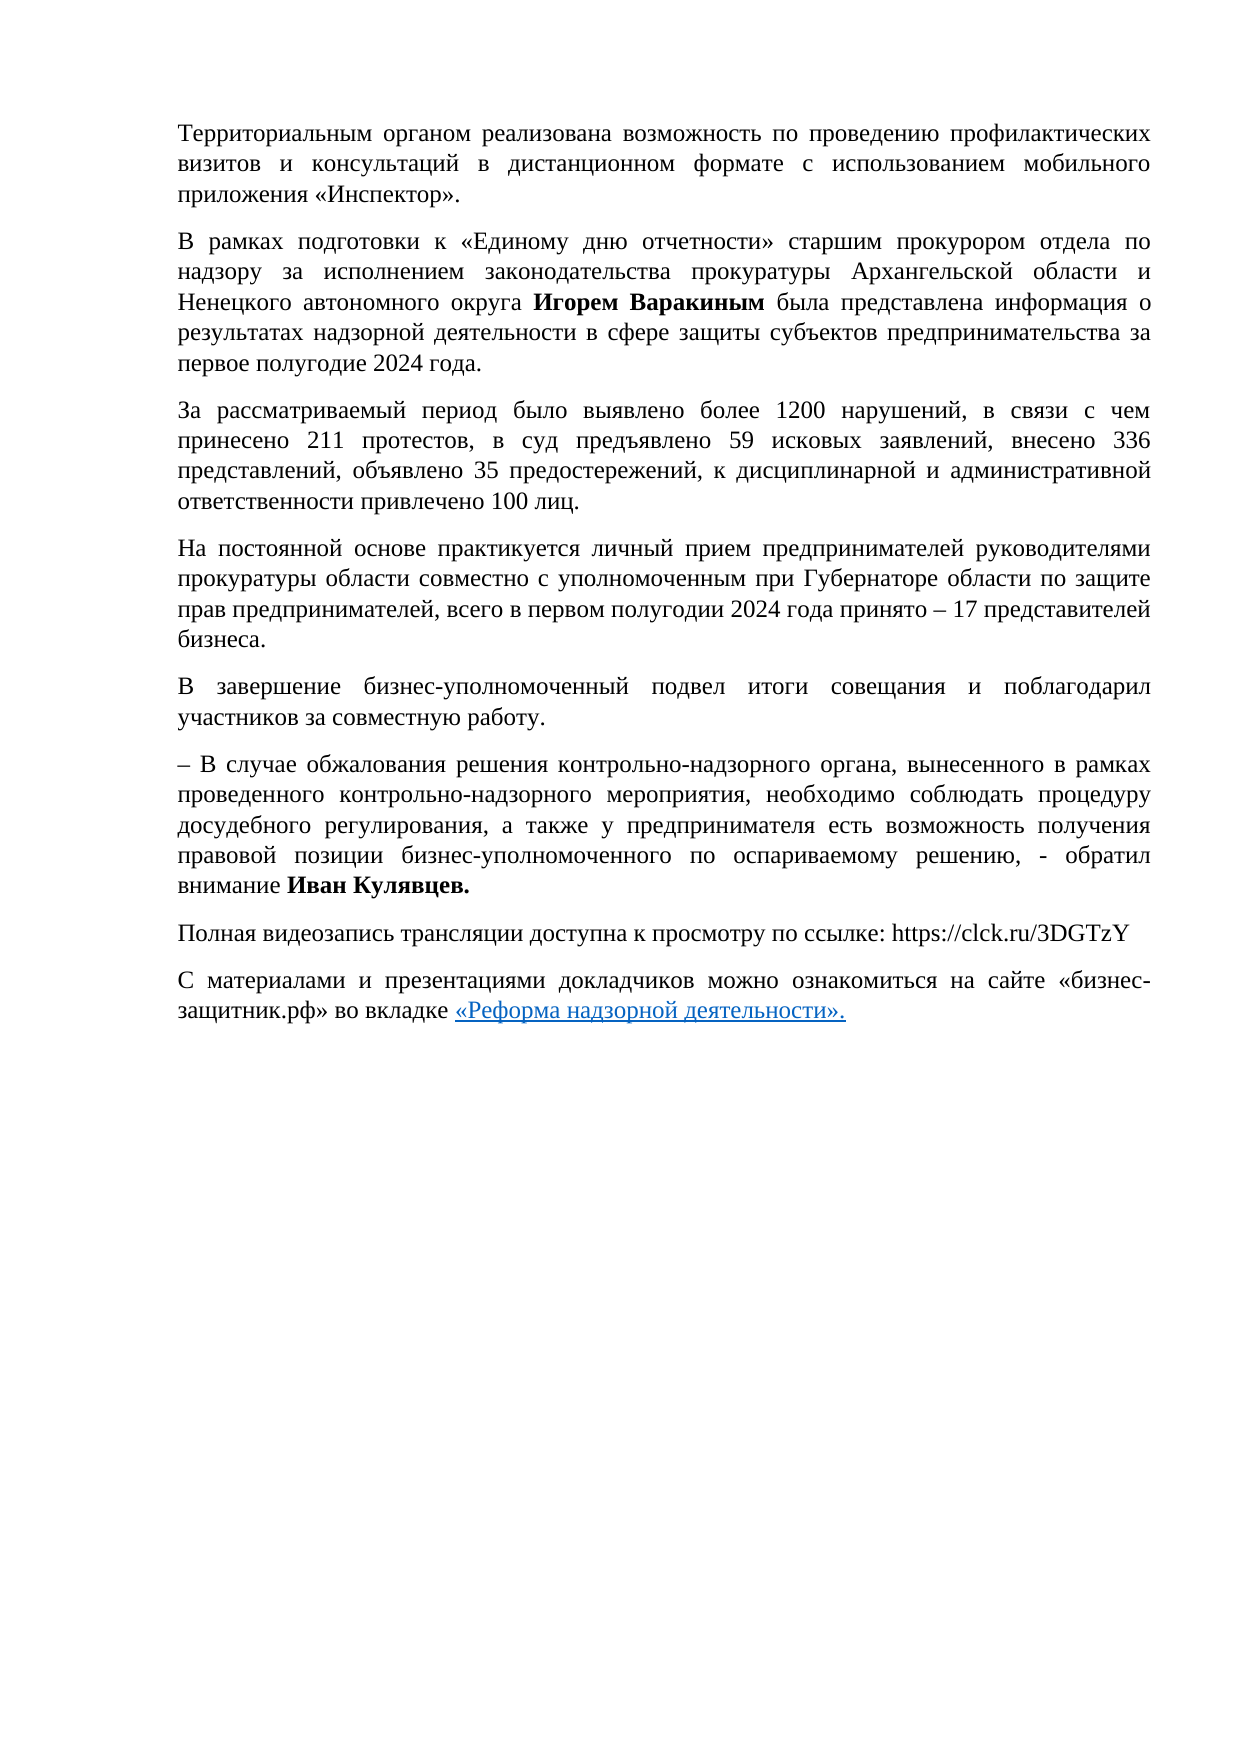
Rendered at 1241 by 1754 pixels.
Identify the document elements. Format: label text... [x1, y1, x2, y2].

text В рамках подготовки к «Единому дню отчетности» старшим прокурором отдела по надзору за исполнением законодательства прокуратуры Архангельской области и Ненецкого автономного округа Игорем Варакиным была представлена информация о результатах надзорной деятельности в сфере защиты субъектов предпринимательства за первое полугодие 2024 года. [177, 226, 1152, 376]
text – В случае обжалования решения контрольно-надзорного органа, вынесенного в рамках проведенного контрольно-надзорного мероприятия, необходимо соблюдать процедуру досудебного регулирования, а также у предпринимателя есть возможность получения правовой позиции бизнес-уполномоченного по оспариваемому решению, - обратил внимание Иван Кулявцев. [177, 749, 1152, 899]
text Полная видеозапись трансляции доступна к просмотру по ссылке: https://clck.ru/3DGTzY [177, 918, 1152, 946]
text С материалами и презентациями докладчиков можно ознакомиться на сайте «бизнес-защитник.рф» во вкладке «Реформа надзорной деятельности». [177, 965, 1152, 1024]
text В завершение бизнес-уполномоченный подвел итоги совещания и поблагодарил участников за совместную работу. [177, 671, 1152, 731]
text На постоянной основе практикуется личный прием предпринимателей руководителями прокуратуры области совместно с уполномоченным при Губернаторе области по защите прав предпринимателей, всего в первом полугодии 2024 года принято – 17 представителей бизнеса. [177, 533, 1152, 653]
text Территориальным органом реализована возможность по проведению профилактических визитов и консультаций в дистанционном формате с использованием мобильного приложения «Инспектор». [177, 118, 1152, 208]
text За рассматриваемый период было выявлено более 1200 нарушений, в связи с чем принесено 211 протестов, в суд предъявлено 59 исковых заявлений, внесено 336 представлений, объявлено 35 предостережений, к дисциплинарной и административной ответственности привлечено 100 лиц. [177, 395, 1152, 515]
